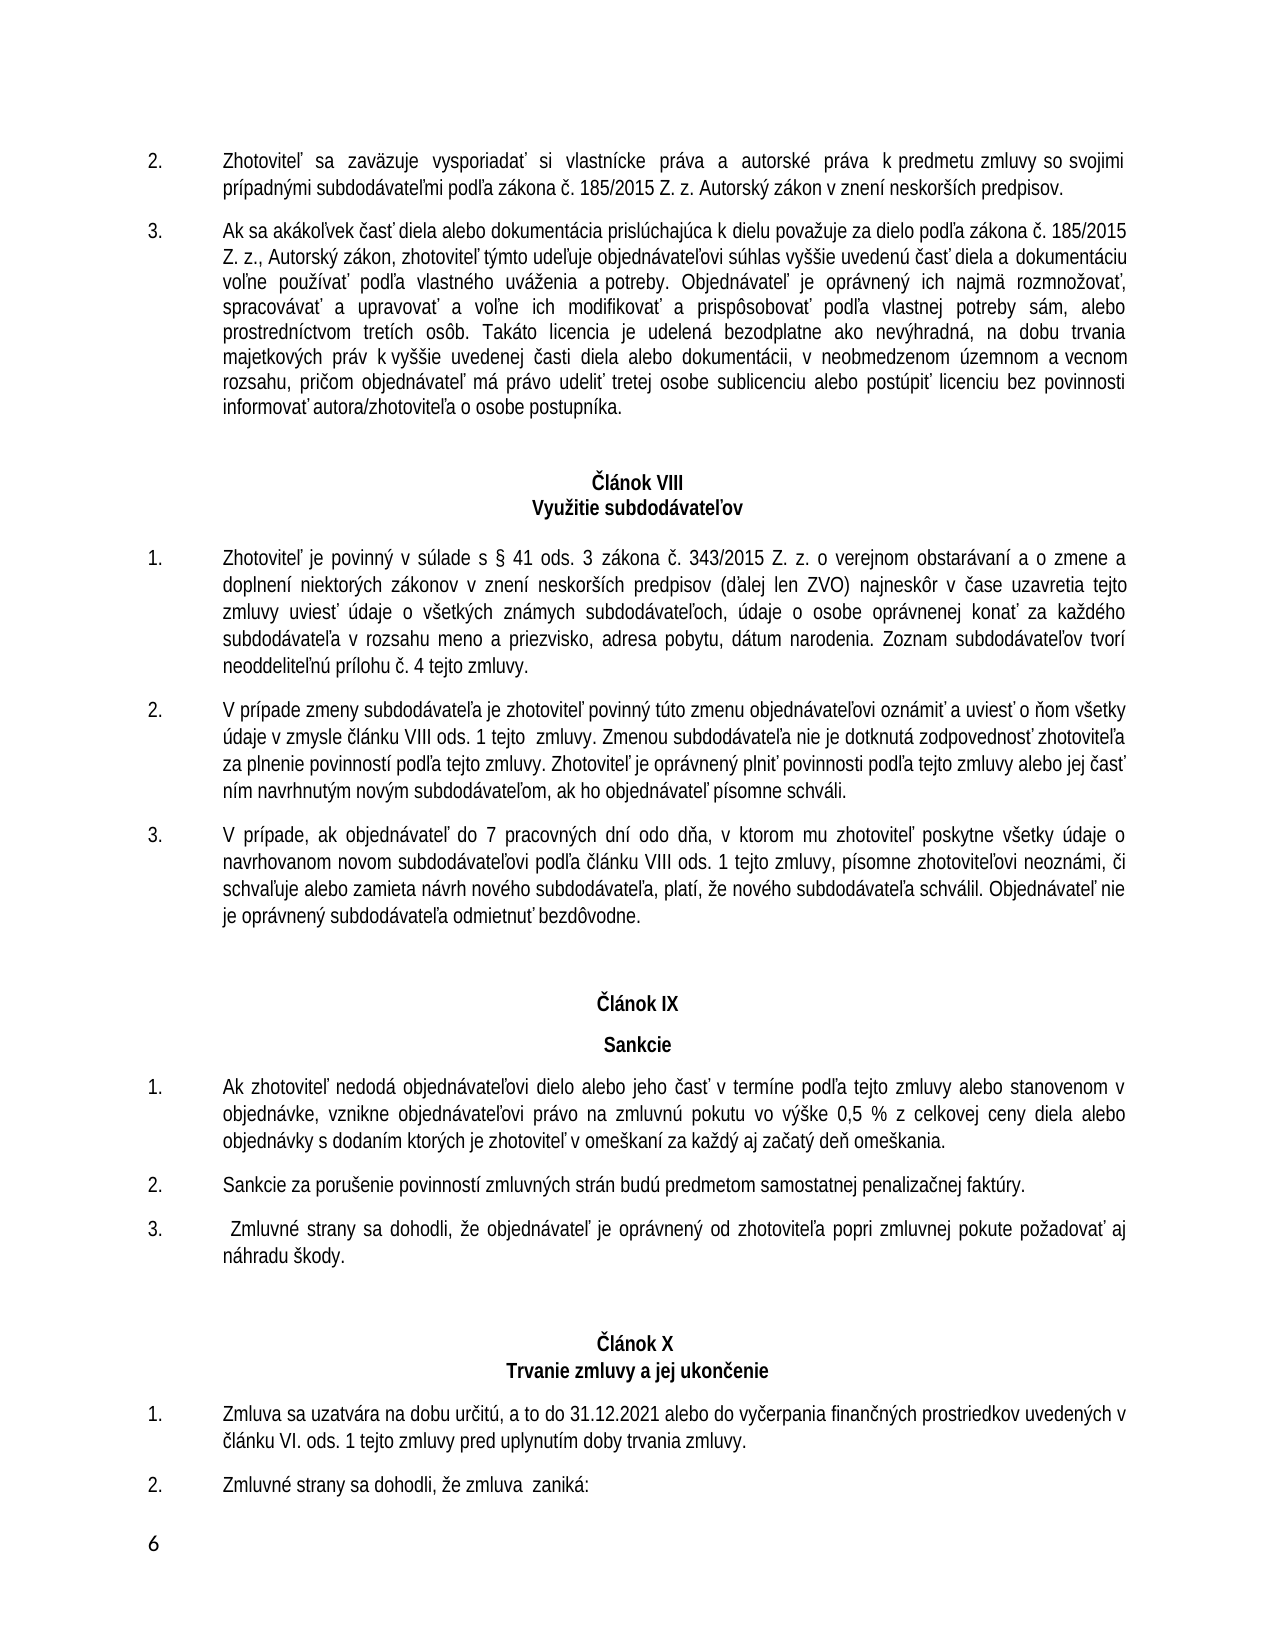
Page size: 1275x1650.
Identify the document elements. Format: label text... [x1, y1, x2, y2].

text Sankcie [148, 1032, 1127, 1057]
text 1. Zmluva sa uzatvára na dobu určitú, a to do 31.12.2021 alebo do vyčerpania finančných prostriedkov uvedených v článku VI. ods. 1 tejto zmluvy pred uplynutím doby trvania zmluvy. [148, 1401, 1127, 1453]
text Článok X Trvanie zmluvy a jej ukončenie [148, 1330, 1127, 1383]
text 2. Zhotoviteľ sa zaväzuje vysporiadať si vlastnícke práva a autorské práva k predmetu zmluvy so svojimi prípadnými subdodávateľmi podľa zákona č. 185/2015 Z. z. Autorský zákon v znení neskorších predpisov. [148, 148, 1127, 200]
list V prípade, ak objednávateľ do 7 pracovných dní odo dňa, v ktorom mu zhotoviteľ poskytne všetky údaje o navrhovanom novom subdodávateľovi podľa článku VIII ods. 1 tejto zmluvy, písomne zhotoviteľovi neoznámi, či schvaľuje alebo zamieta návrh nového subdodávateľa, platí, že nového subdodávateľa schválil. Objednávateľ nie je oprávnený subdodávateľa odmietnuť bezdôvodne. [148, 822, 1127, 928]
text 1. Ak zhotoviteľ nedodá objednávateľovi dielo alebo jeho časť v termíne podľa tejto zmluvy alebo stanovenom v objednávke, vznikne objednávateľovi právo na zmluvnú pokutu vo výške 0,5 % z celkovej ceny diela alebo objednávky s dodaním ktorých je zhotoviteľ v omeškaní za každý aj začatý deň omeškania. [148, 1074, 1127, 1153]
text Článok VIII [148, 469, 1127, 494]
text 2. Sankcie za porušenie povinností zmluvných strán budú predmetom samostatnej penalizačnej faktúry. [148, 1172, 1127, 1197]
text 2. Zmluvné strany sa dohodli, že zmluva zaniká: [148, 1472, 1127, 1497]
list Zhotoviteľ je povinný v súlade s § 41 ods. 3 zákona č. 343/2015 Z. z. o verejnom obstarávaní a o zmene a doplnení niektorých zákonov v znení neskorších predpisov (ďalej len ZVO) najneskôr v čase uzavretia tejto zmluvy uviesť údaje o všetkých známych subdodávateľoch, údaje o osobe oprávnenej konať za každého subdodávateľa v rozsahu meno a priezvisko, adresa pobytu, dátum narodenia. Zoznam subdodávateľov tvorí neoddeliteľnú prílohu č. 4 tejto zmluvy. [148, 545, 1127, 678]
text Článok IX [148, 991, 1127, 1016]
list Ak sa akákoľvek časť diela alebo dokumentácia prislúchajúca k dielu považuje za dielo podľa zákona č. 185/2015 Z. z., Autorský zákon, zhotoviteľ týmto udeľuje objednávateľovi súhlas vyššie uvedenú časť diela a dokumentáciu voľne používať podľa vlastného uváženia a potreby. Objednávateľ je oprávnený ich najmä rozmnožovať, spracovávať a upravovať a voľne ich modifikovať a prispôsobovať podľa vlastnej potreby sám, alebo prostredníctvom tretích osôb. Takáto licencia je udelená bezodplatne ako nevýhradná, na dobu trvania majetkových práv k vyššie uvedenej časti diela alebo dokumentácii, v neobmedzenom územnom a vecnom rozsahu, pričom objednávateľ má právo udeliť tretej osobe sublicenciu alebo postúpiť licenciu bez povinnosti informovať autora/zhotoviteľa o osobe postupníka. [148, 218, 1127, 419]
text Využitie subdodávateľov [148, 494, 1127, 520]
text 3. Zmluvné strany sa dohodli, že objednávateľ je oprávnený od zhotoviteľa popri zmluvnej pokute požadovať aj náhradu škody. [148, 1216, 1127, 1268]
list V prípade zmeny subdodávateľa je zhotoviteľ povinný túto zmenu objednávateľovi oznámiť a uviesť o ňom všetky údaje v zmysle článku VIII ods. 1 tejto zmluvy. Zmenou subdodávateľa nie je dotknutá zodpovednosť zhotoviteľa za plnenie povinností podľa tejto zmluvy. Zhotoviteľ je oprávnený plniť povinnosti podľa tejto zmluvy alebo jej časť ním navrhnutým novým subdodávateľom, ak ho objednávateľ písomne schváli. [148, 697, 1127, 803]
